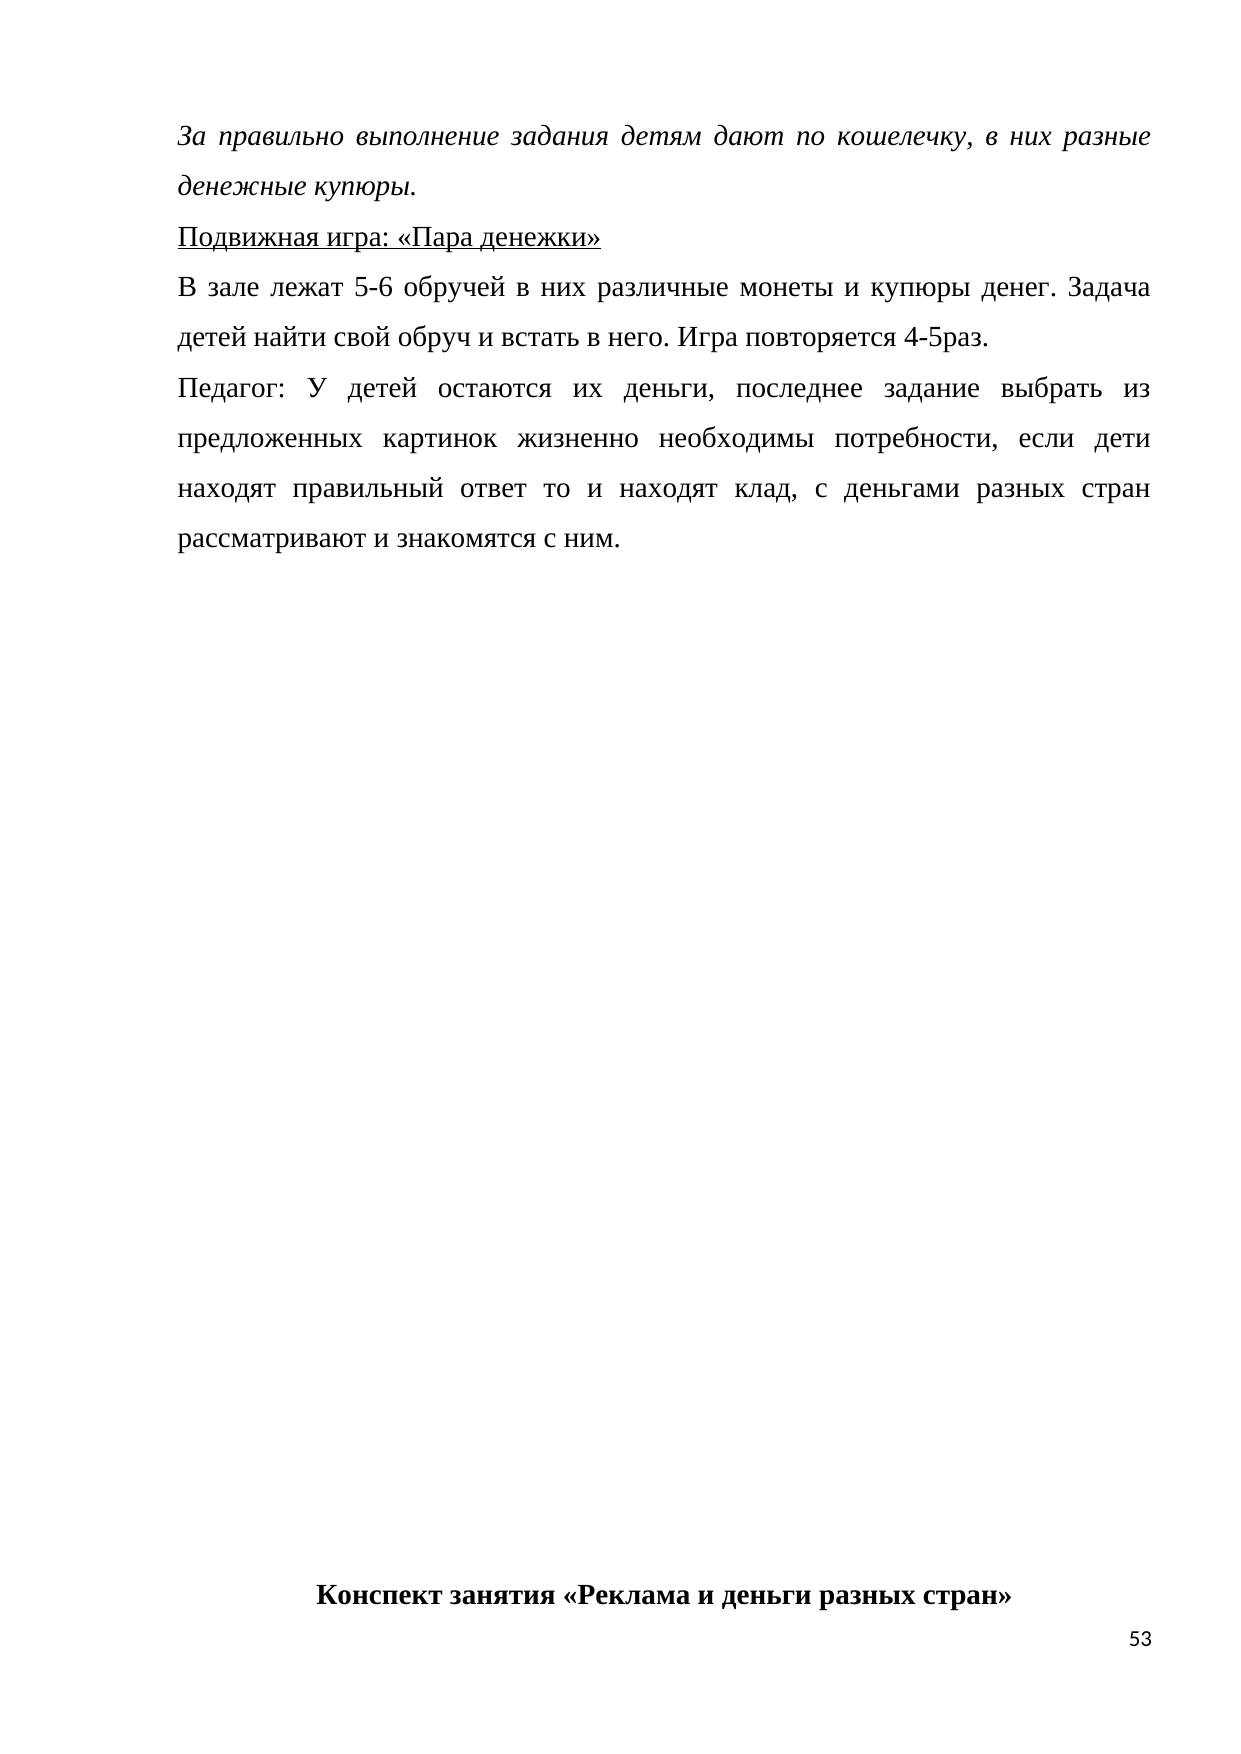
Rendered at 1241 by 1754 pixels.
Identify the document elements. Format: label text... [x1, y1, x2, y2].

text За правильно выполнение задания детям дают по кошелечку, в них разные денежные купюры. [177, 118, 1152, 202]
text Подвижная игра: «Пара денежки» [177, 219, 1152, 252]
text В зале лежат 5-6 обручей в них различные монеты и купюры денег. Задача детей найти свой обруч и встать в него. Игра повторяется 4-5раз. [177, 269, 1152, 353]
text Конспект занятия «Реклама и деньги разных стран» [177, 1577, 1152, 1611]
text Педагог: У детей остаются их деньги, последнее задание выбрать из предложенных картинок жизненно необходимы потребности, если дети находят правильный ответ то и находят клад, с деньгами разных стран рассматривают и знакомятся с ним. [177, 370, 1152, 554]
